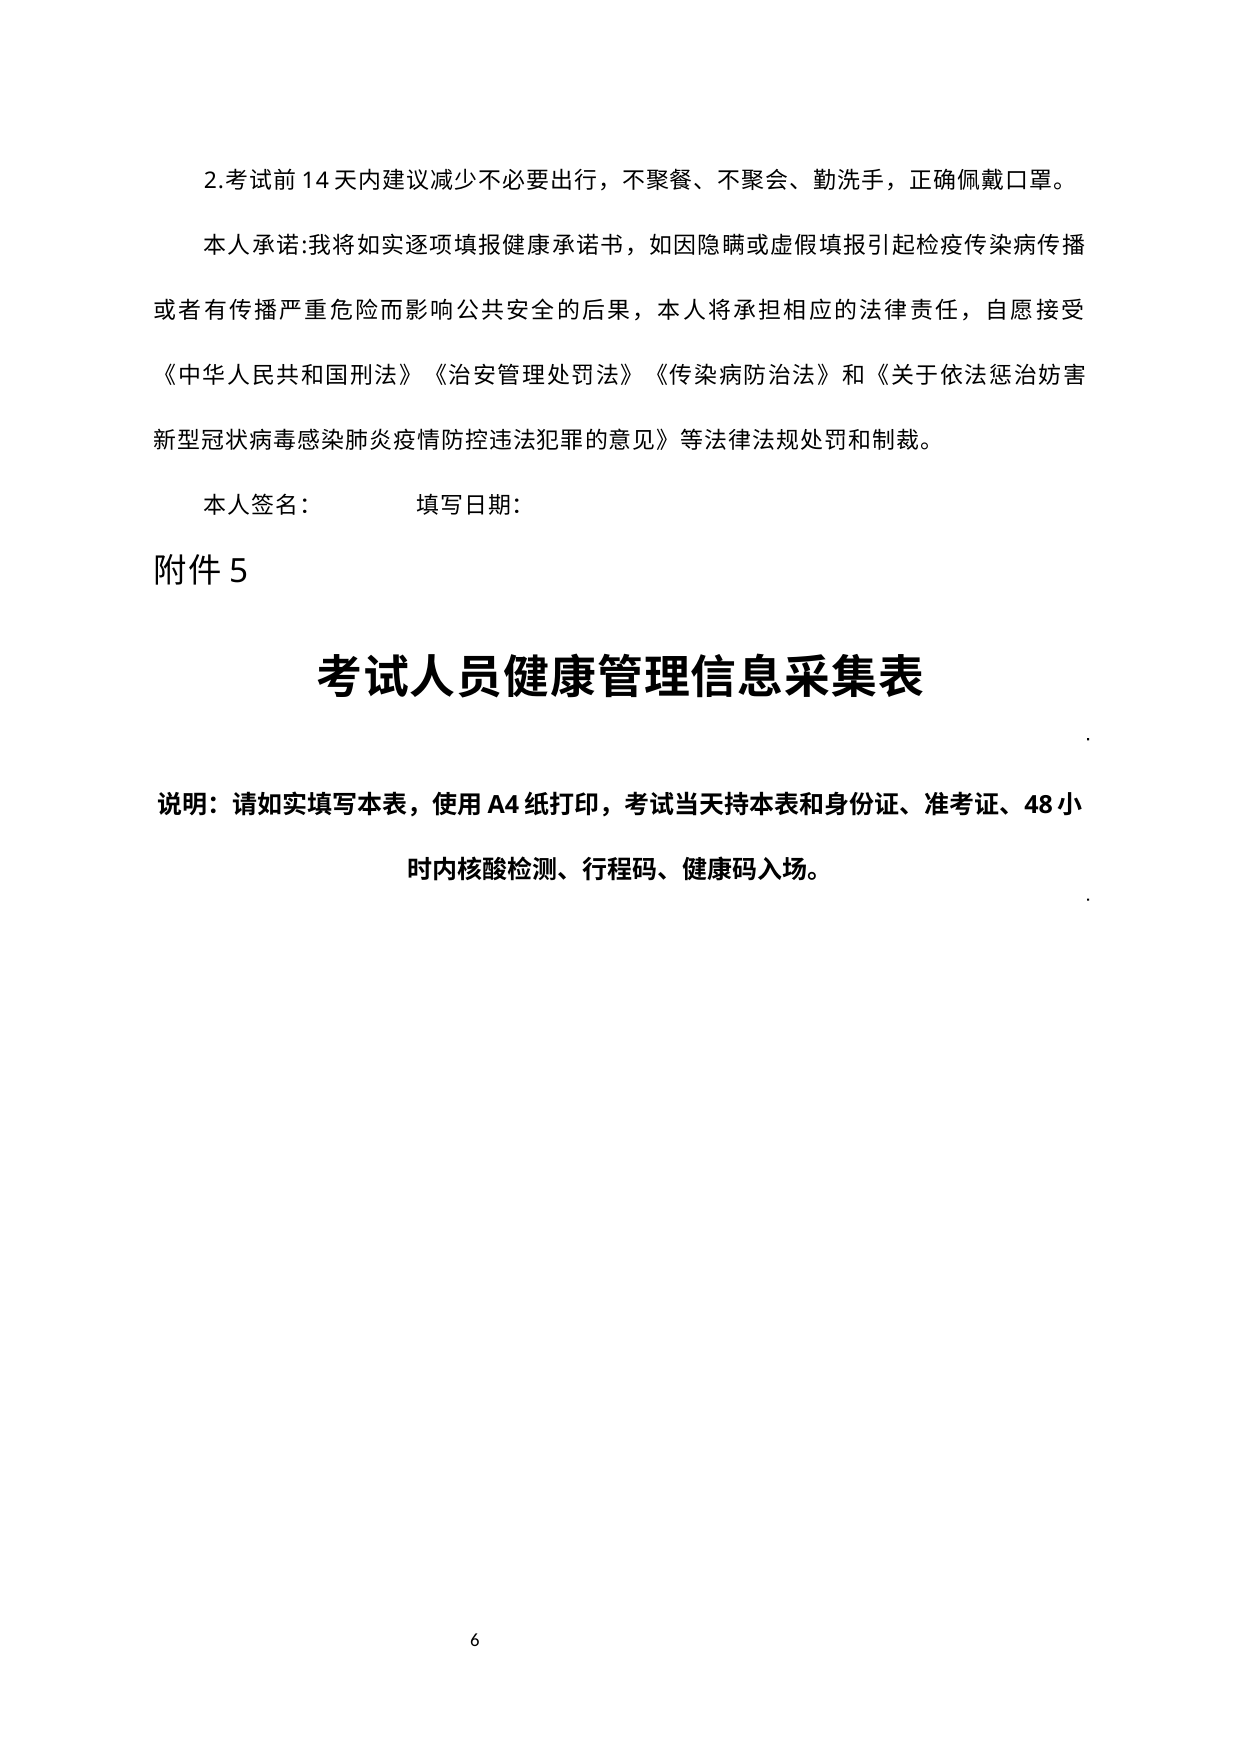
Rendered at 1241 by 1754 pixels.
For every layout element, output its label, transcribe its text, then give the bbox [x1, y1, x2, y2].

text 2.考试前14天内建议减少不必要出行，不聚餐、不聚会、勤洗手，正确佩戴口罩。 [153, 146, 1087, 211]
text 附件5 [153, 536, 1087, 601]
text 考试人员健康管理信息采集表 [153, 646, 1087, 705]
text 说明：请如实填写本表，使用A4纸打印，考试当天持本表和身份证、准考证、48小时内核酸检测、行程码、健康码入场。 [153, 770, 1087, 900]
text 本人承诺:我将如实逐项填报健康承诺书，如因隐瞒或虚假填报引起检疫传染病传播或者有传播严重危险而影响公共安全的后果，本人将承担相应的法律责任，自愿接受《中华人民共和国刑法》《治安管理处罚法》《传染病防治法》和《关于依法惩治妨害新型冠状病毒感染肺炎疫情防控违法犯罪的意见》等法律法规处罚和制裁。 [153, 211, 1087, 471]
text 本人签名： 填写日期： [153, 471, 1087, 536]
